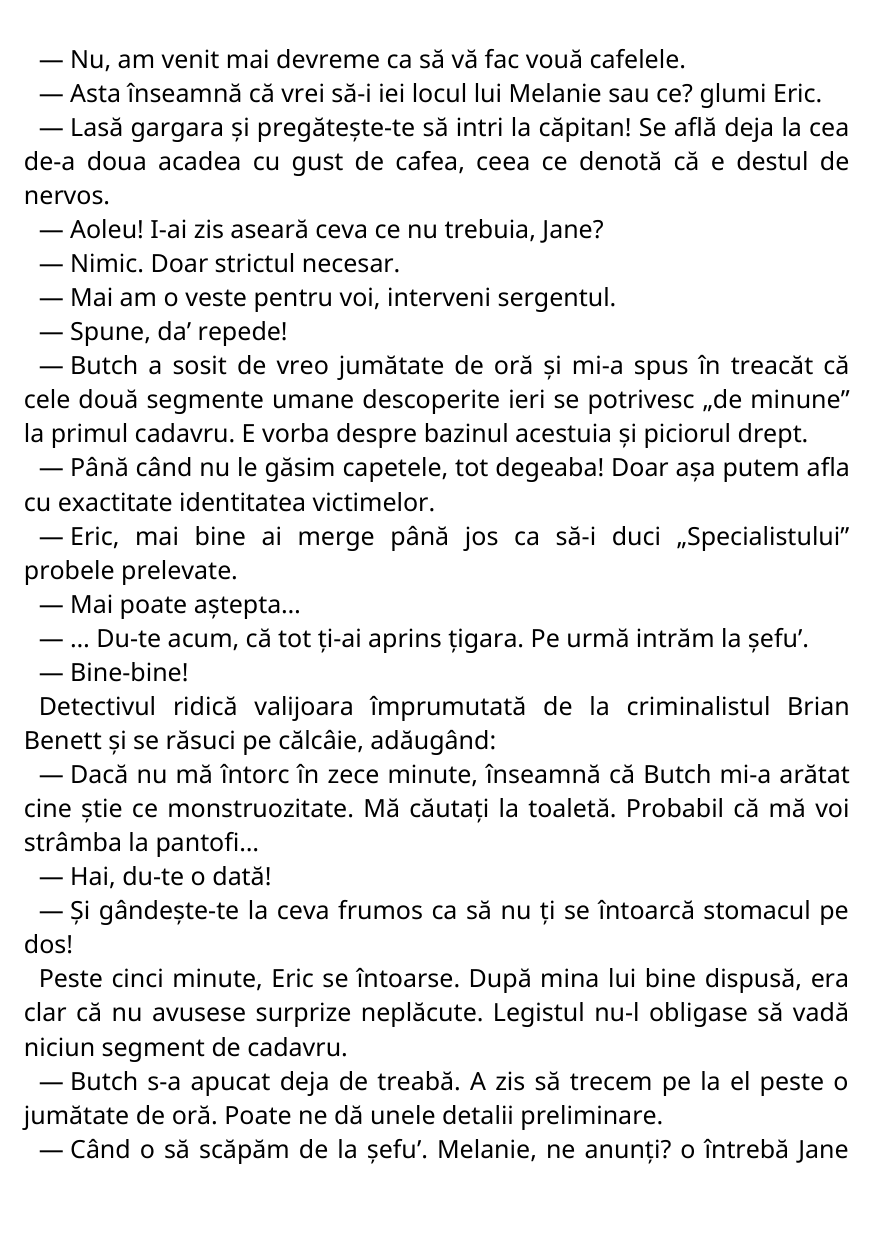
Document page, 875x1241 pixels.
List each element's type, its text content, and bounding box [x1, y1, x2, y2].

text — Eric, mai bine ai merge până jos ca să-i duci „Specialistului” probele prelevate. [24, 518, 850, 586]
text Peste cinci minute, Eric se întoarse. După mina lui bine dispusă, era clar că nu avusese surprize neplăcute. Legistul nu-l obligase să vadă niciun segment de cadavru. [24, 961, 850, 1063]
text — Butch a sosit de vreo jumătate de oră şi mi-a spus în treacăt că cele două segmente umane descoperite ieri se potrivesc „de minune” la primul cadavru. E vorba despre bazinul acestuia şi piciorul drept. [24, 348, 850, 450]
text — Bine-bine! [24, 654, 850, 688]
text — … Du-te acum, că tot ţi-ai aprins ţigara. Pe urmă intrăm la şefu’. [24, 620, 850, 654]
text — Lasă gargara şi pregăteşte-te să intri la căpitan! Se află deja la cea de-a doua acadea cu gust de cafea, ceea ce denotă că e destul de nervos. [24, 109, 850, 212]
text Detectivul ridică valijoara împrumutată de la criminalistul Brian Benett şi se răsuci pe călcâie, adăugând: [24, 688, 850, 757]
text — Spune, da’ repede! [24, 314, 850, 348]
text — Aoleu! I-ai zis aseară ceva ce nu trebuia, Jane? [24, 212, 850, 246]
text — Până când nu le găsim capetele, tot degeaba! Doar aşa putem afla cu exactitate identitatea victimelor. [24, 450, 850, 518]
text — Asta înseamnă că vrei să-i iei locul lui Melanie sau ce? glumi Eric. [24, 75, 850, 109]
text — Dacă nu mă întorc în zece minute, înseamnă că Butch mi-a arătat cine ştie ce monstruozitate. Mă căutaţi la toaletă. Probabil că mă voi strâmba la pantofi… [24, 757, 850, 859]
text — Nu, am venit mai devreme ca să vă fac vouă cafelele. [24, 41, 850, 75]
text — Hai, du-te o dată! [24, 859, 850, 893]
text — Mai am o veste pentru voi, interveni sergentul. [24, 280, 850, 314]
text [24, 1131, 850, 1165]
text — Butch s-a apucat deja de treabă. A zis să trecem pe la el peste o jumătate de oră. Poate ne dă unele detalii preliminare. [24, 1063, 850, 1131]
text — Nimic. Doar strictul necesar. [24, 246, 850, 280]
text — Mai poate aştepta… [24, 586, 850, 620]
text — Şi gândeşte-te la ceva frumos ca să nu ţi se întoarcă stomacul pe dos! [24, 893, 850, 961]
